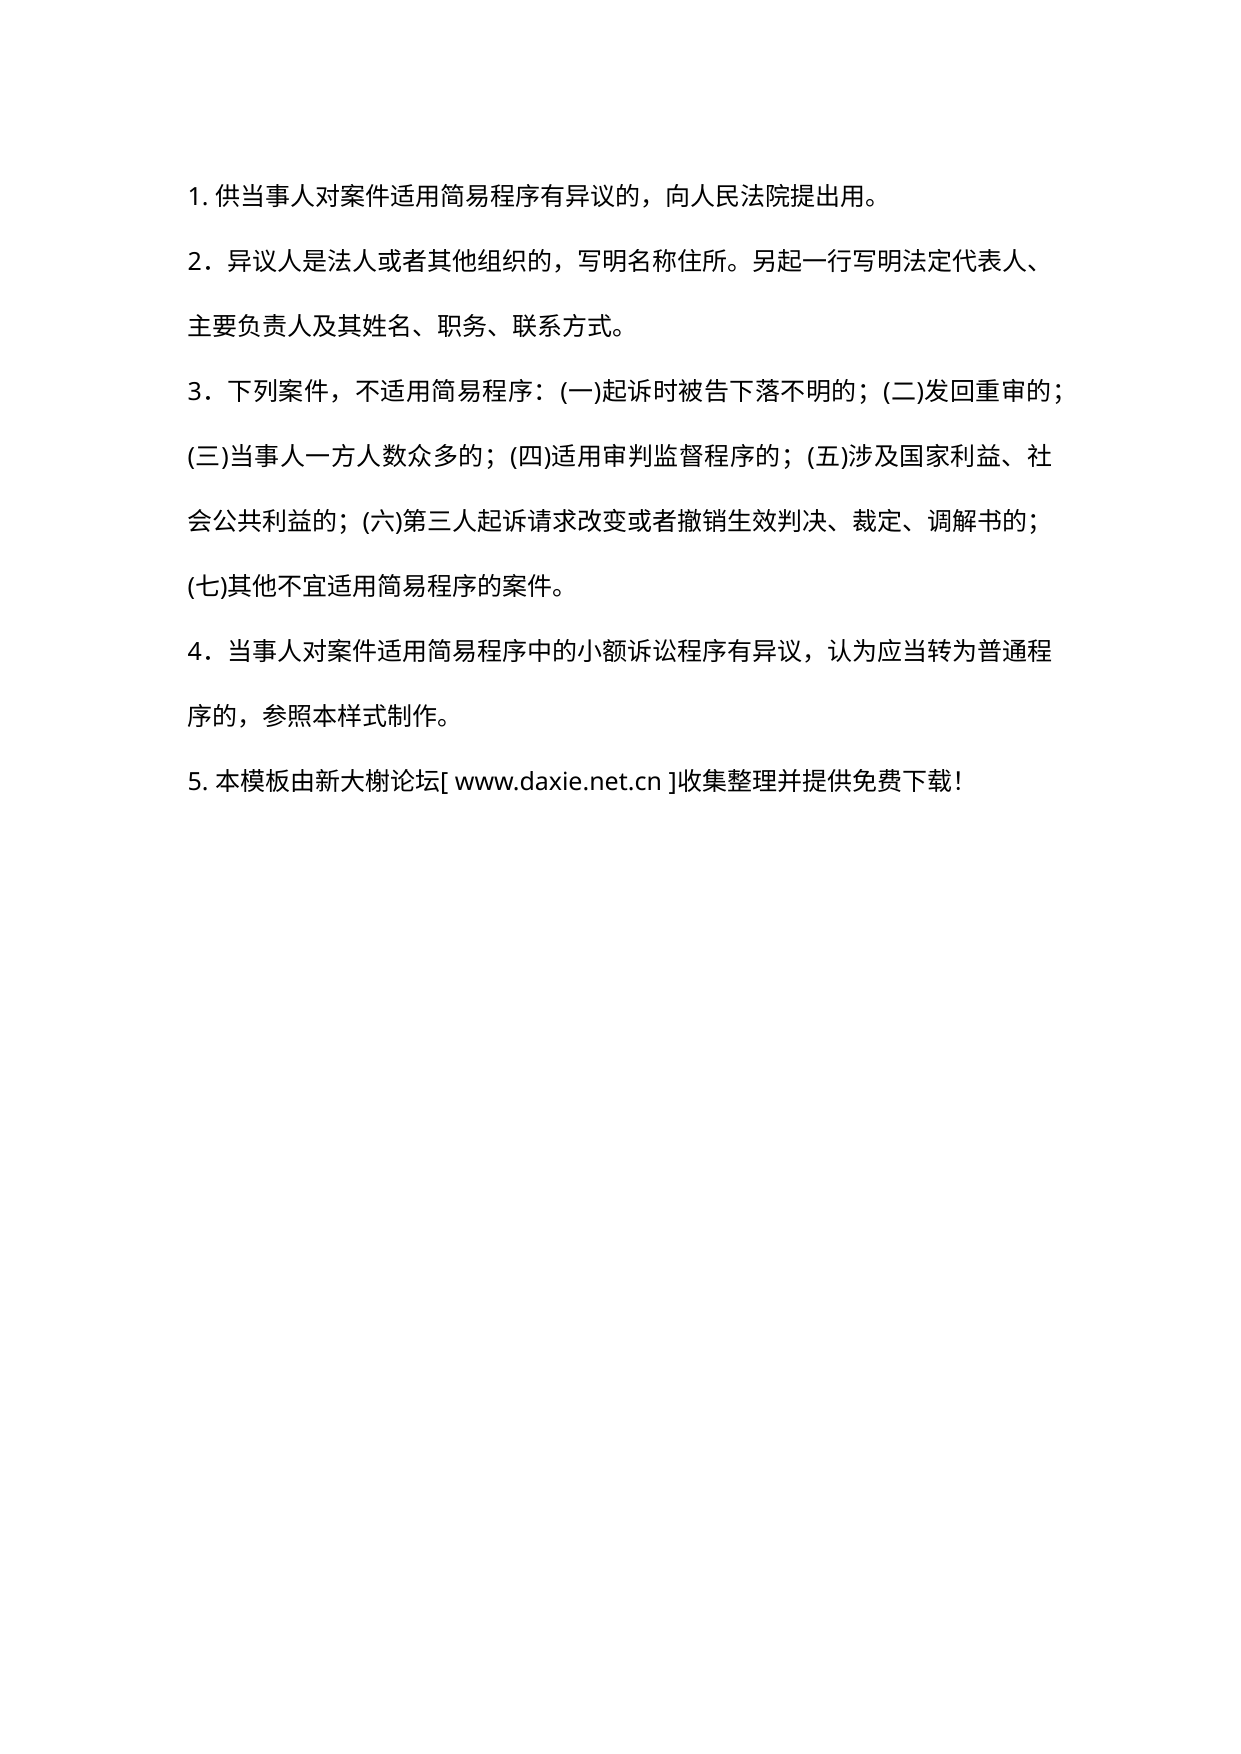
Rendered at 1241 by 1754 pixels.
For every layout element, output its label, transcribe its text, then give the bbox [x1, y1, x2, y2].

text 1. 供当事人对案件适用简易程序有异议的，向人民法院提出用。 [187, 162, 1053, 227]
text 5. 本模板由新大榭论坛[ www.daxie.net.cn ]收集整理并提供免费下载！ [187, 747, 1053, 812]
text 4．当事人对案件适用简易程序中的小额诉讼程序有异议，认为应当转为普通程序的，参照本样式制作。 [187, 617, 1053, 747]
text 3．下列案件，不适用简易程序：(一)起诉时被告下落不明的；(二)发回重审的；(三)当事人一方人数众多的；(四)适用审判监督程序的；(五)涉及国家利益、社会公共利益的；(六)第三人起诉请求改变或者撤销生效判决、裁定、调解书的；(七)其他不宜适用简易程序的案件。 [187, 357, 1053, 617]
text 2．异议人是法人或者其他组织的，写明名称住所。另起一行写明法定代表人、主要负责人及其姓名、职务、联系方式。 [187, 227, 1053, 357]
